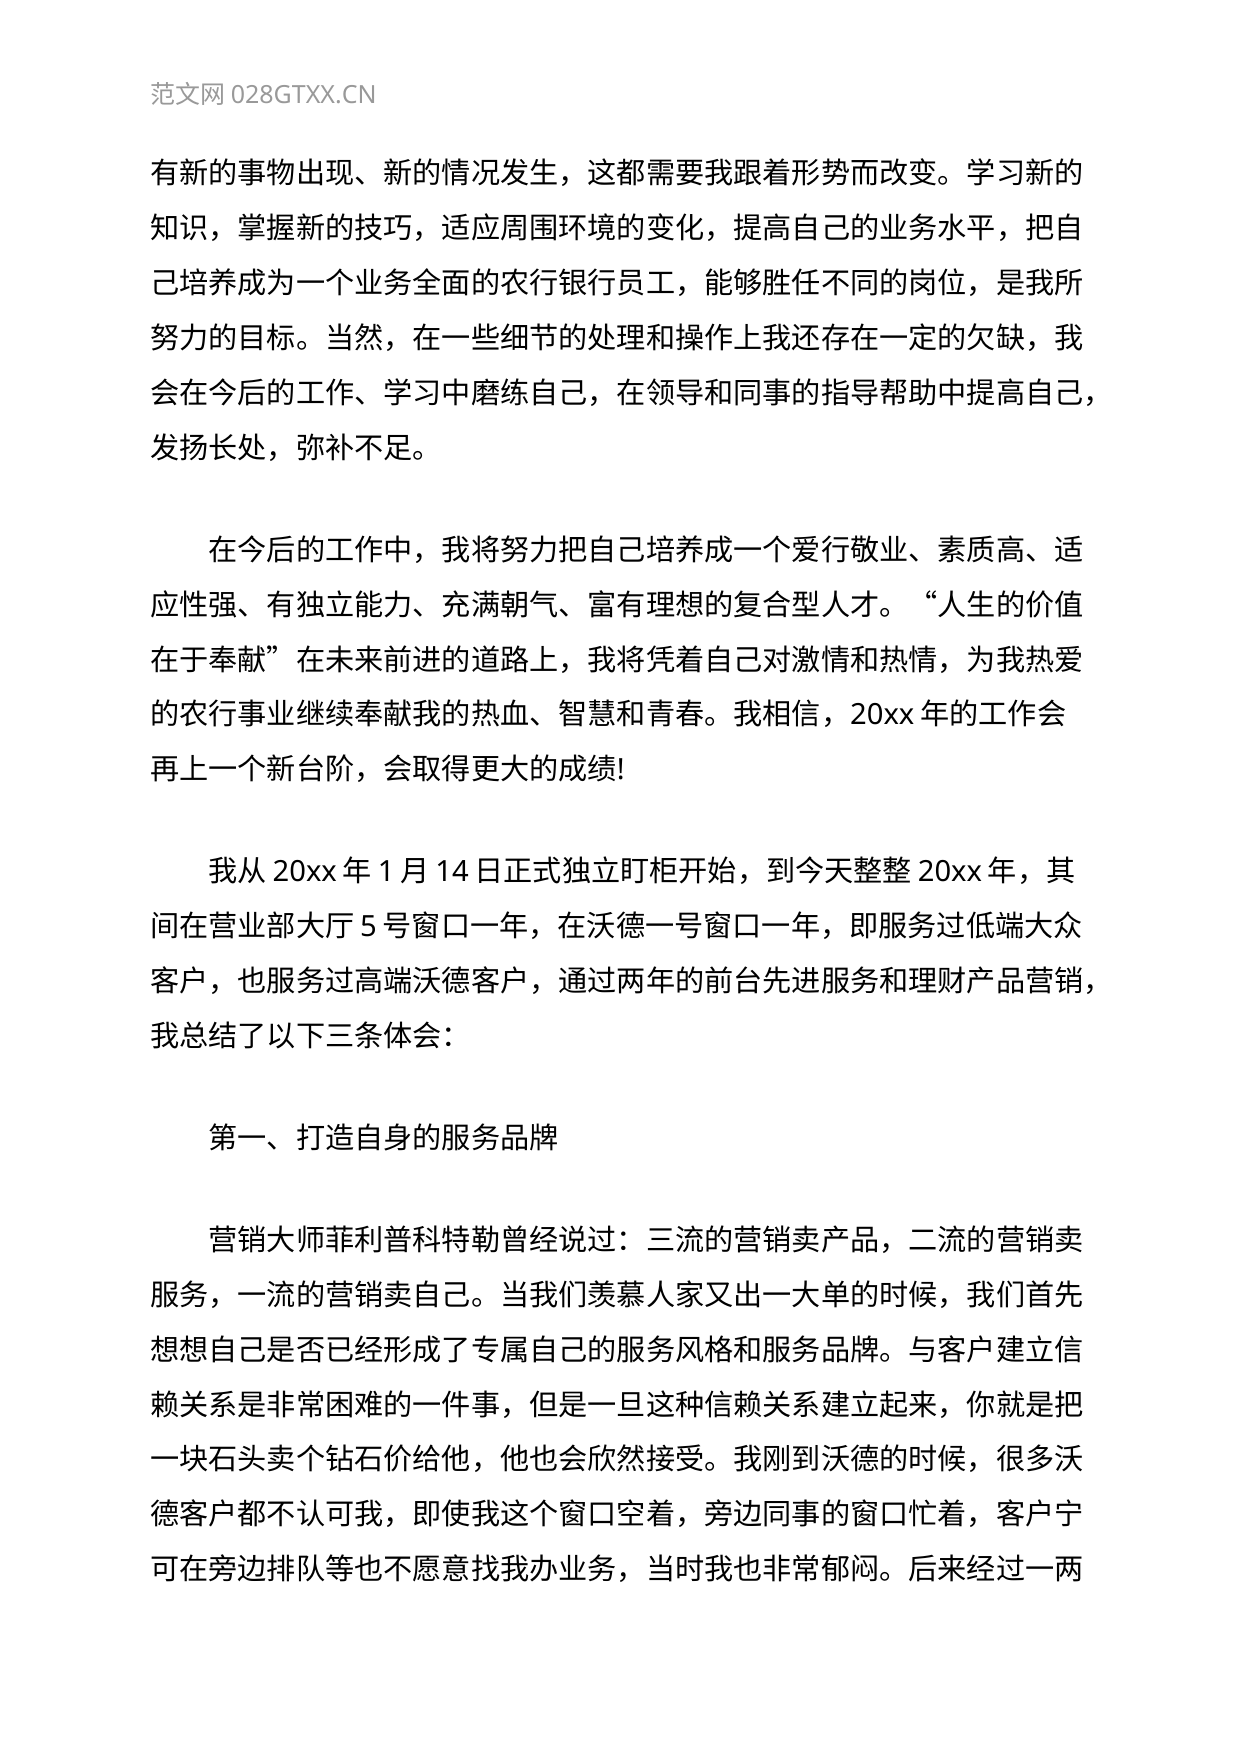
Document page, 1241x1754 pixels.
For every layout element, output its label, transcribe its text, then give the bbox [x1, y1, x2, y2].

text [150, 150, 1090, 467]
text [150, 1216, 1090, 1588]
text 我从20xx年1月14日正式独立盯柜开始，到今天整整20xx年，其间在营业部大厅5号窗口一年，在沃德一号窗口一年，即服务过低端大众客户，也服务过高端沃德客户，通过两年的前台先进服务和理财产品营销，我总结了以下三条体会： [150, 848, 1090, 1055]
text 第一、打造自身的服务品牌 [150, 1114, 1090, 1157]
text 在今后的工作中，我将努力把自己培养成一个爱行敬业、素质高、适应性强、有独立能力、充满朝气、富有理想的复合型人才。“人生的价值在于奉献”在未来前进的道路上，我将凭着自己对激情和热情，为我热爱的农行事业继续奉献我的热血、智慧和青春。我相信，20xx年的工作会再上一个新台阶，会取得更大的成绩! [150, 526, 1090, 788]
